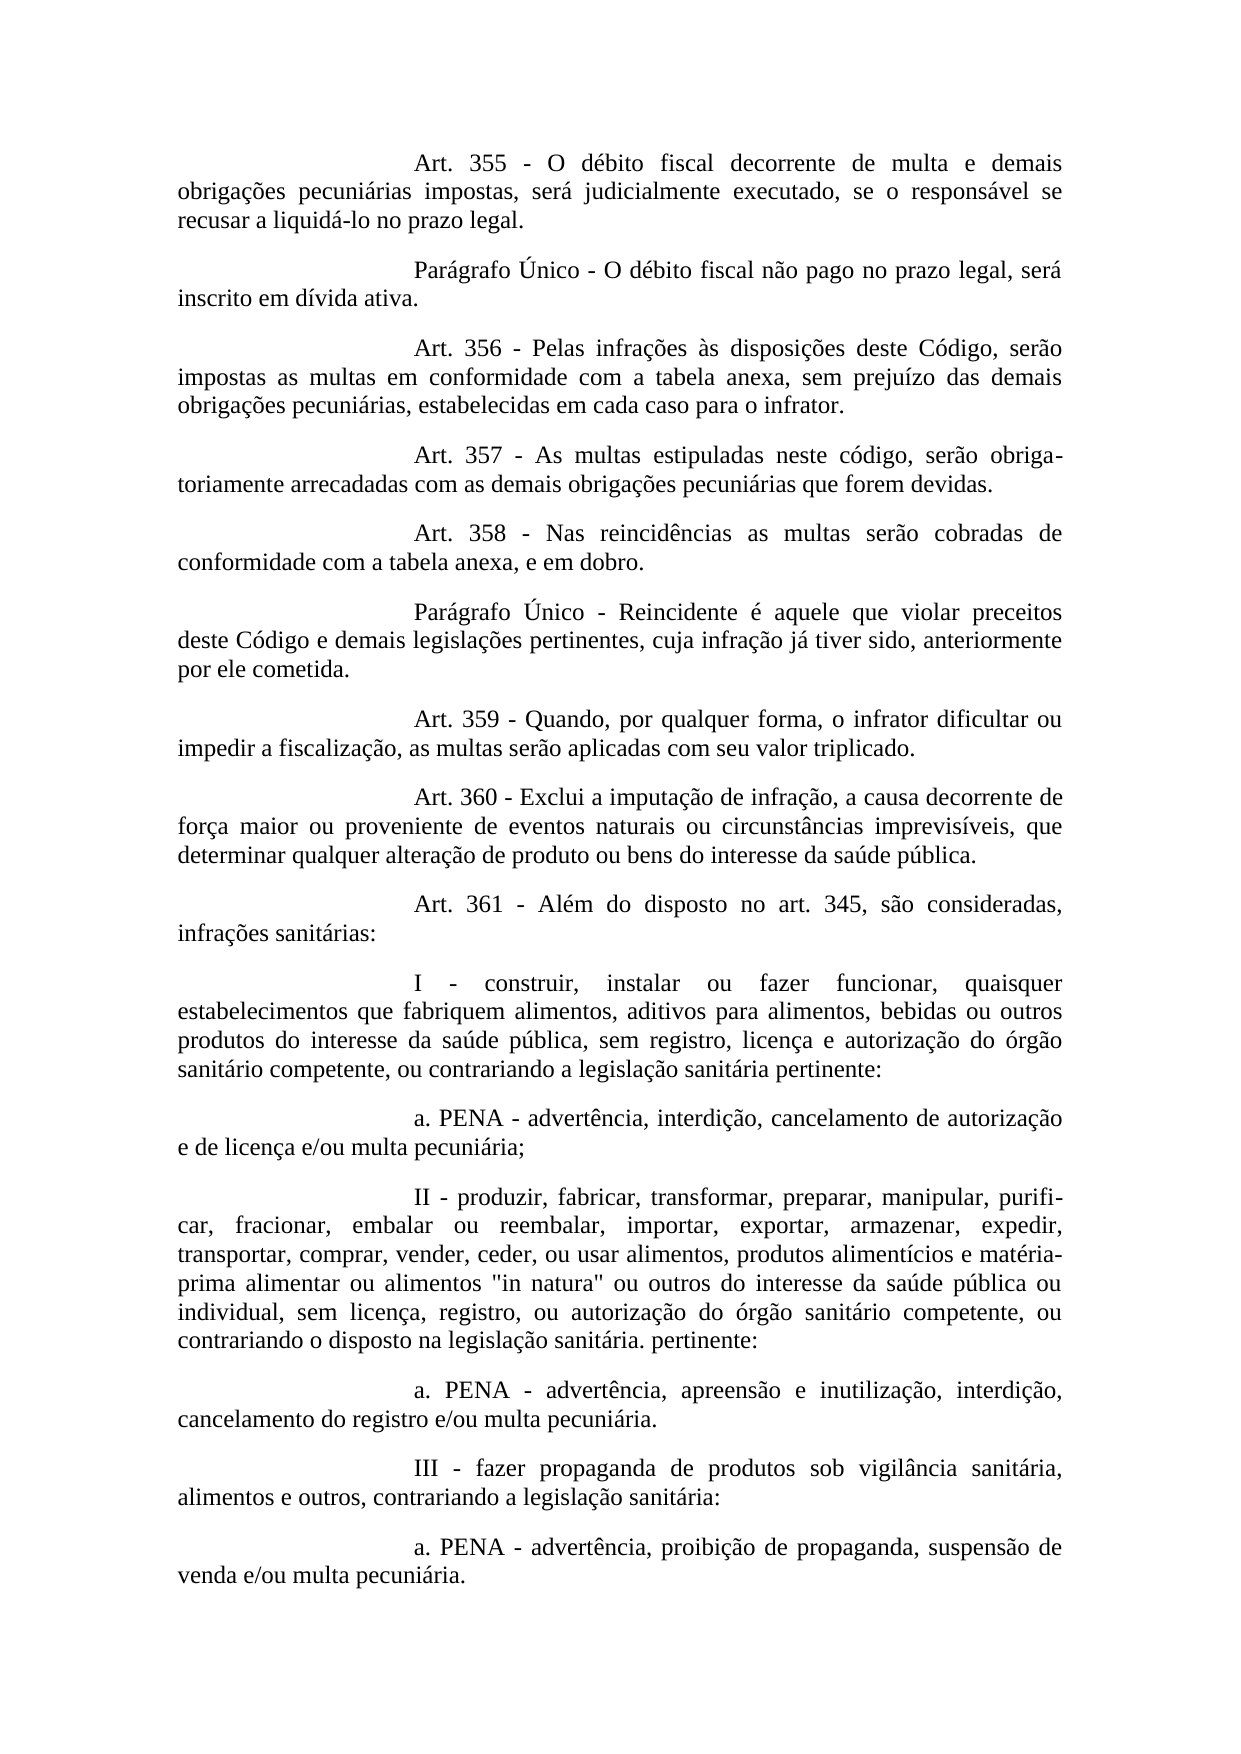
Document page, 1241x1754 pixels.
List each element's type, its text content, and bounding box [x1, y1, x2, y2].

text a. PENA - advertência, interdição, cancelamento de autorização e de licença e/ou multa pecuniária; [177, 1103, 1063, 1161]
text Art. 361 - Além do disposto no art. 345, são consideradas, infrações sanitárias: [177, 889, 1063, 947]
text Parágrafo Único - O débito fiscal não pago no prazo legal, será inscrito em dívida ativa. [177, 255, 1063, 312]
text a. PENA - advertência, apreensão e inutilização, interdição, cancelamento do registro e/ou multa pecuniária. [177, 1375, 1063, 1433]
text III - fazer propaganda de produtos sob vigilância sanitária, alimentos e outros, contrariando a legislação sanitária: [177, 1453, 1063, 1511]
text Art. 356 - Pelas infrações às disposições deste Código, serão impostas as multas em conformidade com a tabela anexa, sem prejuízo das demais obrigações pecuniárias, estabelecidas em cada caso para o infrator. [177, 333, 1063, 419]
text a. PENA - advertência, proibição de propaganda, suspensão de venda e/ou multa pecuniária. [177, 1532, 1063, 1589]
text Art. 360 - Exclui a imputação de infração, a causa decorrente de força maior ou proveniente de eventos naturais ou circunstâncias imprevisíveis, que determinar qualquer alteração de produto ou bens do interesse da saúde pública. [177, 782, 1063, 868]
text Parágrafo Único - Reincidente é aquele que violar preceitos deste Código e demais legislações pertinentes, cuja infração já tiver sido, anteriormente por ele cometida. [177, 597, 1063, 683]
text Art. 359 - Quando, por qualquer forma, o infrator dificultar ou impedir a fiscalização, as multas serão aplicadas com seu valor triplicado. [177, 704, 1063, 761]
text Art. 357 - As multas estipuladas neste código, serão obrigatoriamente arrecadadas com as demais obrigações pecuniárias que forem devidas. [177, 440, 1063, 498]
text II - produzir, fabricar, transformar, preparar, manipular, purificar, fracionar, embalar ou reembalar, importar, exportar, armazenar, expedir, transportar, comprar, vender, ceder, ou usar alimentos, produtos alimentícios e matéria-prima alimentar ou alimentos "in natura" ou outros do interesse da saúde pública ou individual, sem licença, registro, ou autorização do órgão sanitário competente, ou contrariando o disposto na legislação sanitária. pertinente: [177, 1182, 1063, 1354]
text I - construir, instalar ou fazer funcionar, quaisquer estabelecimentos que fabriquem alimentos, aditivos para alimentos, bebidas ou outros produtos do interesse da saúde pública, sem registro, licença e autorização do órgão sanitário competente, ou contrariando a legislação sanitária pertinente: [177, 968, 1063, 1083]
text Art. 358 - Nas reincidências as multas serão cobradas de conformidade com a tabela anexa, e em dobro. [177, 518, 1063, 576]
text Art. 355 - O débito fiscal decorrente de multa e demais obrigações pecuniárias impostas, será judicialmente executado, se o responsável se recusar a liquidá-lo no prazo legal. [177, 148, 1063, 234]
